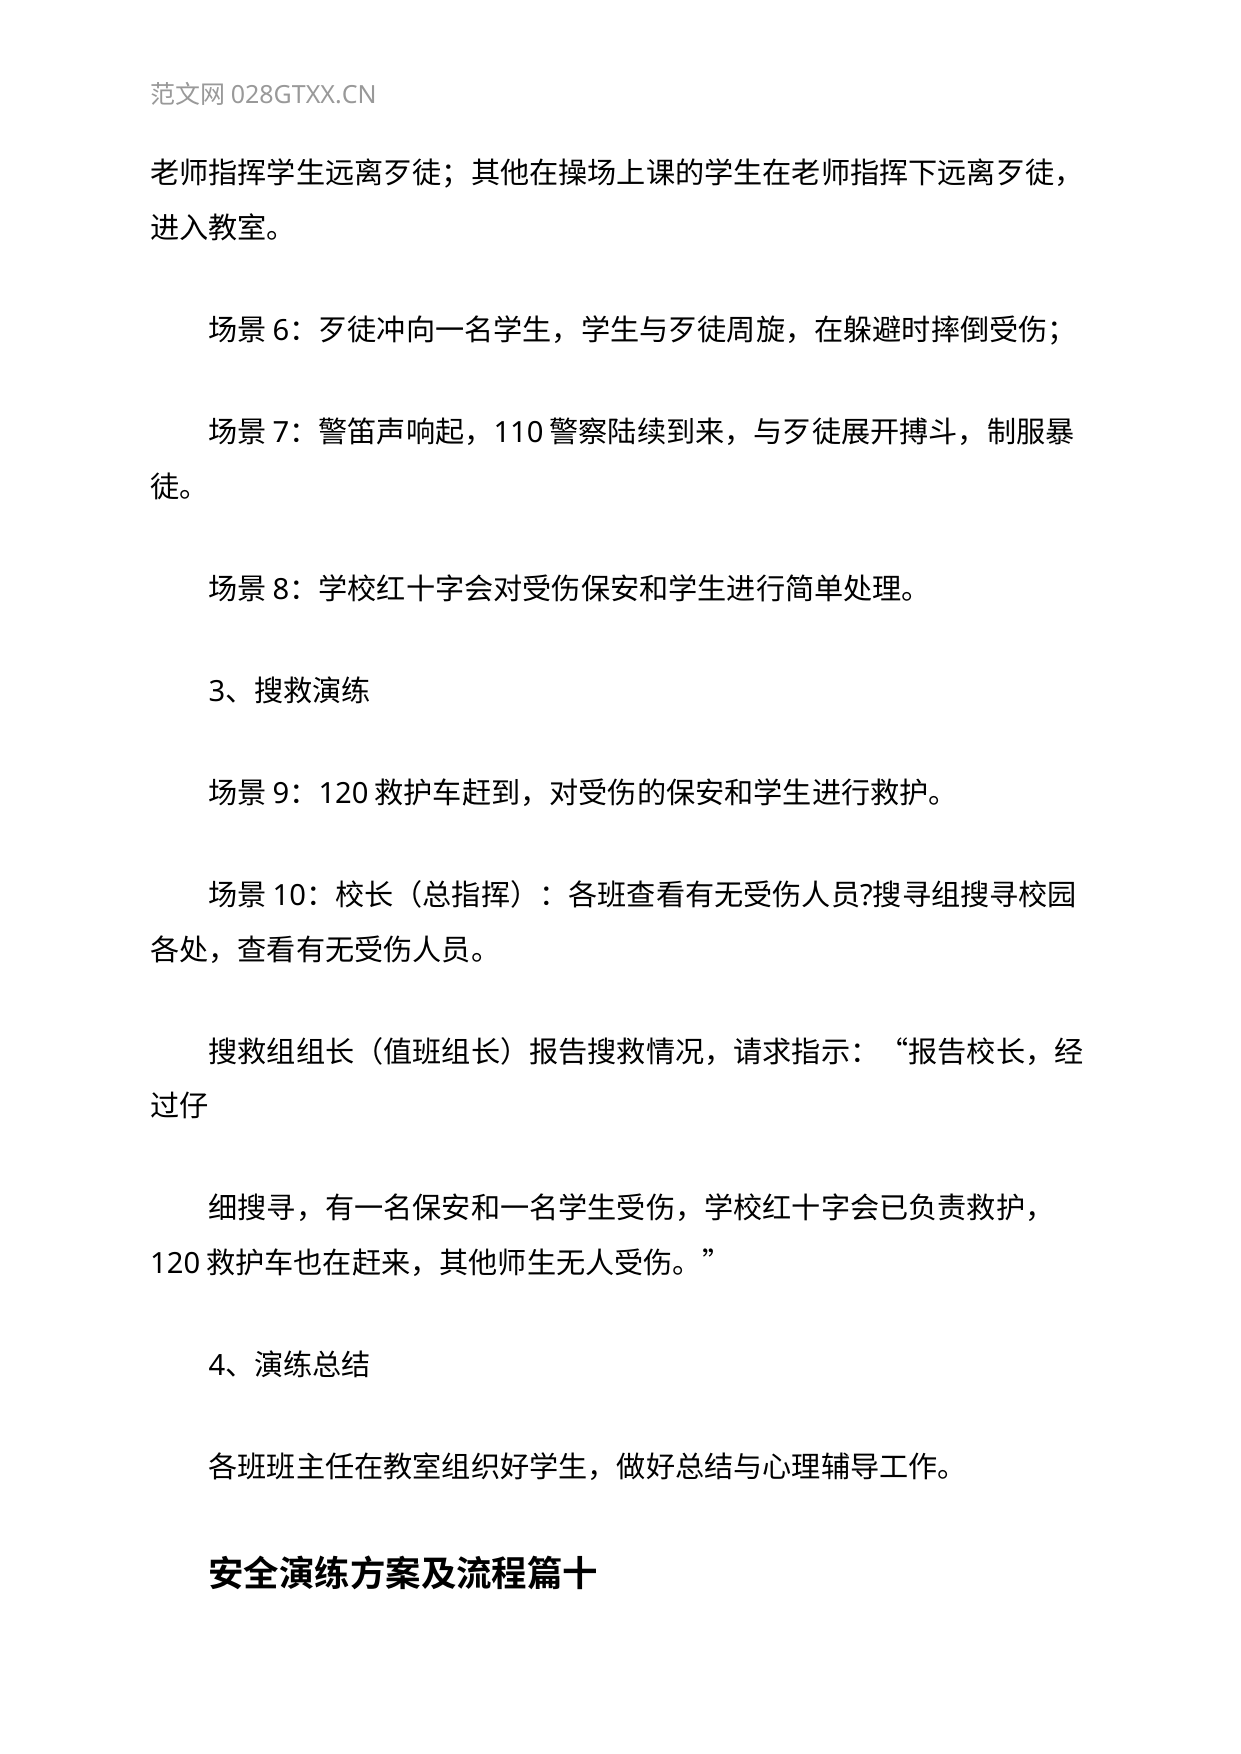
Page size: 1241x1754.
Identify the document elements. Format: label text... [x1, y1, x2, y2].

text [150, 150, 1090, 247]
text 细搜寻，有一名保安和一名学生受伤，学校红十字会已负责救护，120救护车也在赶来，其他师生无人受伤。” [150, 1185, 1090, 1282]
text 场景8：学校红十字会对受伤保安和学生进行简单处理。 [150, 565, 1090, 608]
text 安全演练方案及流程篇十 [150, 1545, 1090, 1597]
text 场景10：校长（总指挥）：各班查看有无受伤人员?搜寻组搜寻校园各处，查看有无受伤人员。 [150, 871, 1090, 969]
text 场景7：警笛声响起，110警察陆续到来，与歹徒展开搏斗，制服暴徒。 [150, 409, 1090, 506]
text 场景9：120救护车赶到，对受伤的保安和学生进行救护。 [150, 769, 1090, 812]
text 3、搜救演练 [150, 667, 1090, 710]
text 各班班主任在教室组织好学生，做好总结与心理辅导工作。 [150, 1444, 1090, 1486]
text 4、演练总结 [150, 1342, 1090, 1384]
text 场景6：歹徒冲向一名学生，学生与歹徒周旋，在躲避时摔倒受伤； [150, 307, 1090, 349]
text 搜救组组长（值班组长）报告搜救情况，请求指示：“报告校长，经过仔 [150, 1028, 1090, 1125]
